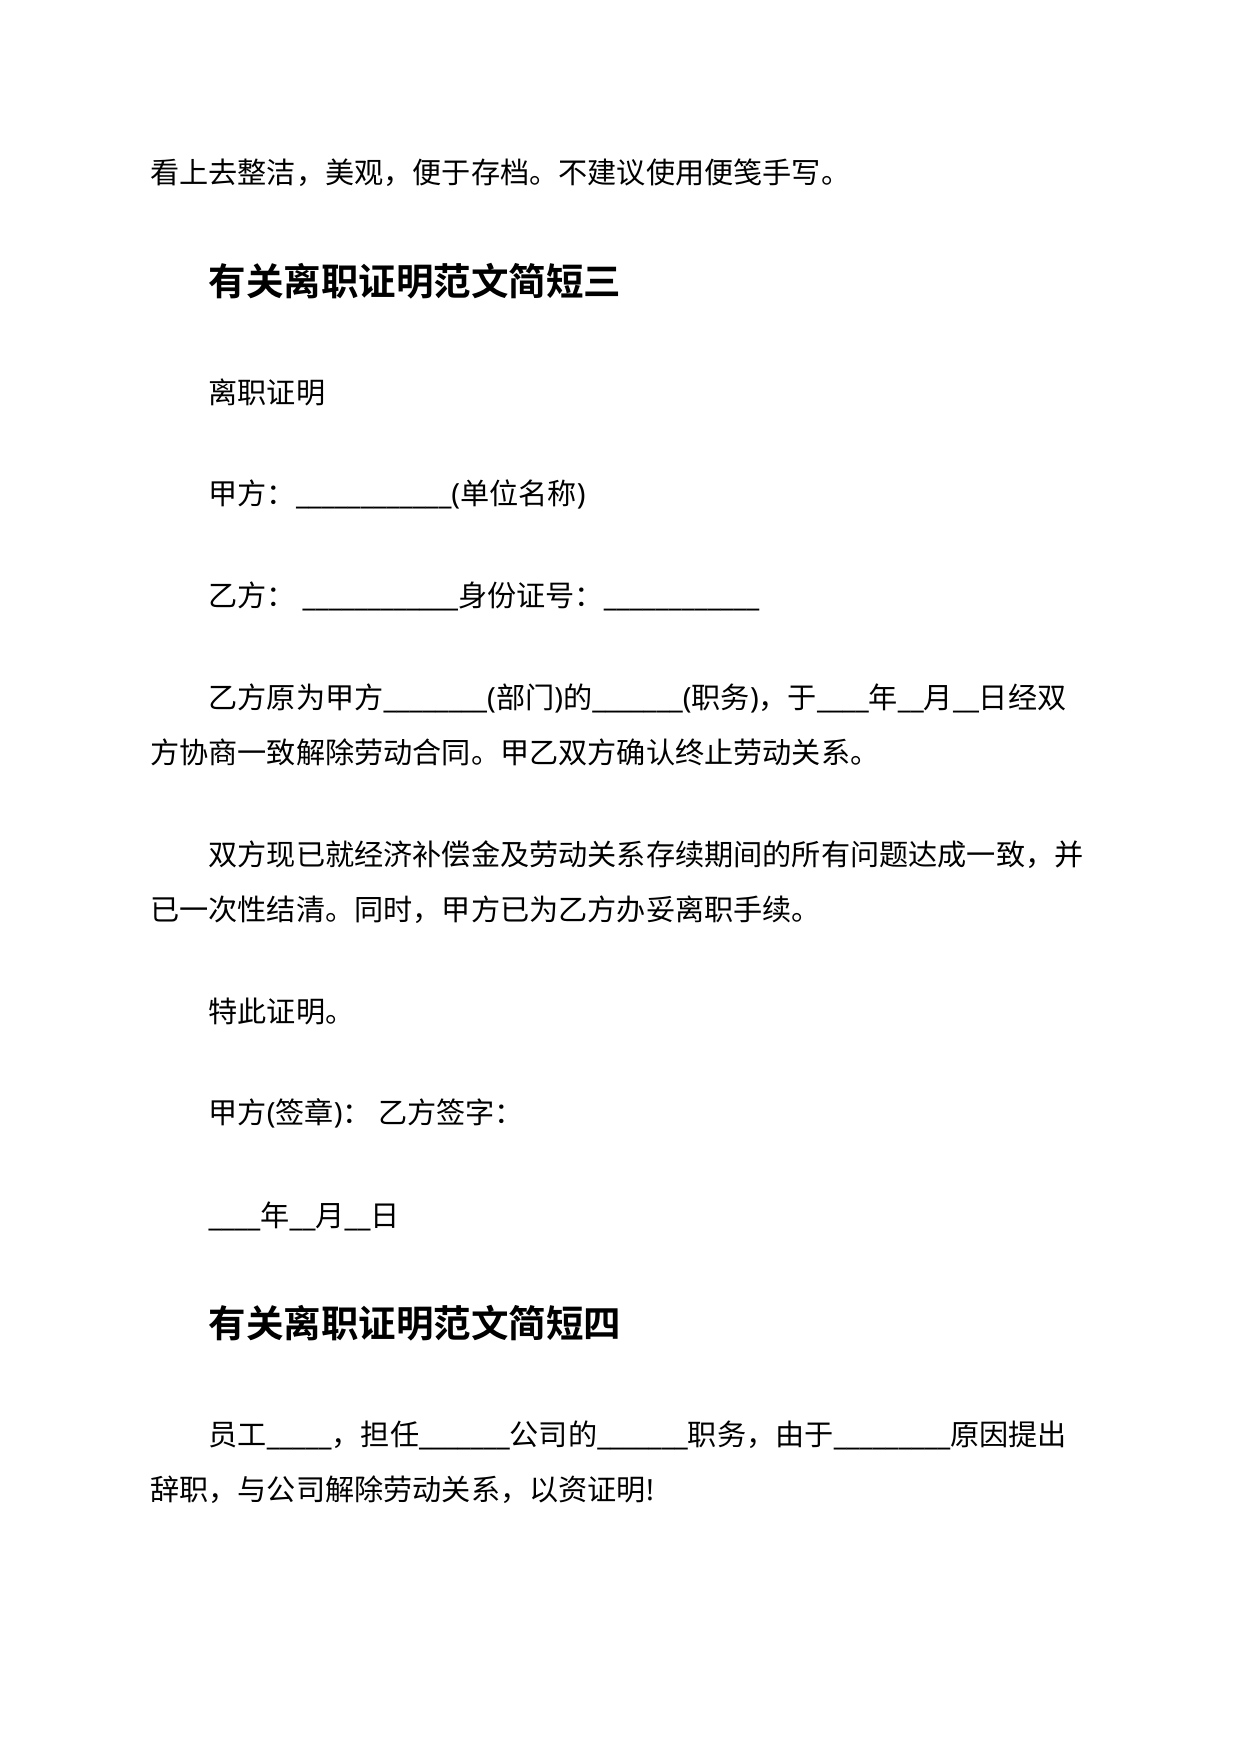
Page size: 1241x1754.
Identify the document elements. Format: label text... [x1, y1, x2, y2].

text 乙方： ____________身份证号：____________ [150, 573, 1090, 615]
text 有关离职证明范文简短三 [150, 252, 1090, 306]
text 离职证明 [150, 369, 1090, 411]
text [150, 150, 1090, 192]
text 乙方原为甲方________(部门)的_______(职务)，于____年__月__日经双方协商一致解除劳动合同。甲乙双方确认终止劳动关系。 [150, 675, 1090, 772]
text ____年__月__日 [150, 1192, 1090, 1234]
text 特此证明。 [150, 988, 1090, 1031]
text 员工_____，担任_______公司的_______职务，由于_________原因提出辞职，与公司解除劳动关系，以资证明! [150, 1411, 1090, 1509]
text 双方现已就经济补偿金及劳动关系存续期间的所有问题达成一致，并已一次性结清。同时，甲方已为乙方办妥离职手续。 [150, 832, 1090, 929]
text 甲方：____________(单位名称) [150, 471, 1090, 513]
text 有关离职证明范文简短四 [150, 1294, 1090, 1348]
text 甲方(签章)： 乙方签字： [150, 1090, 1090, 1132]
